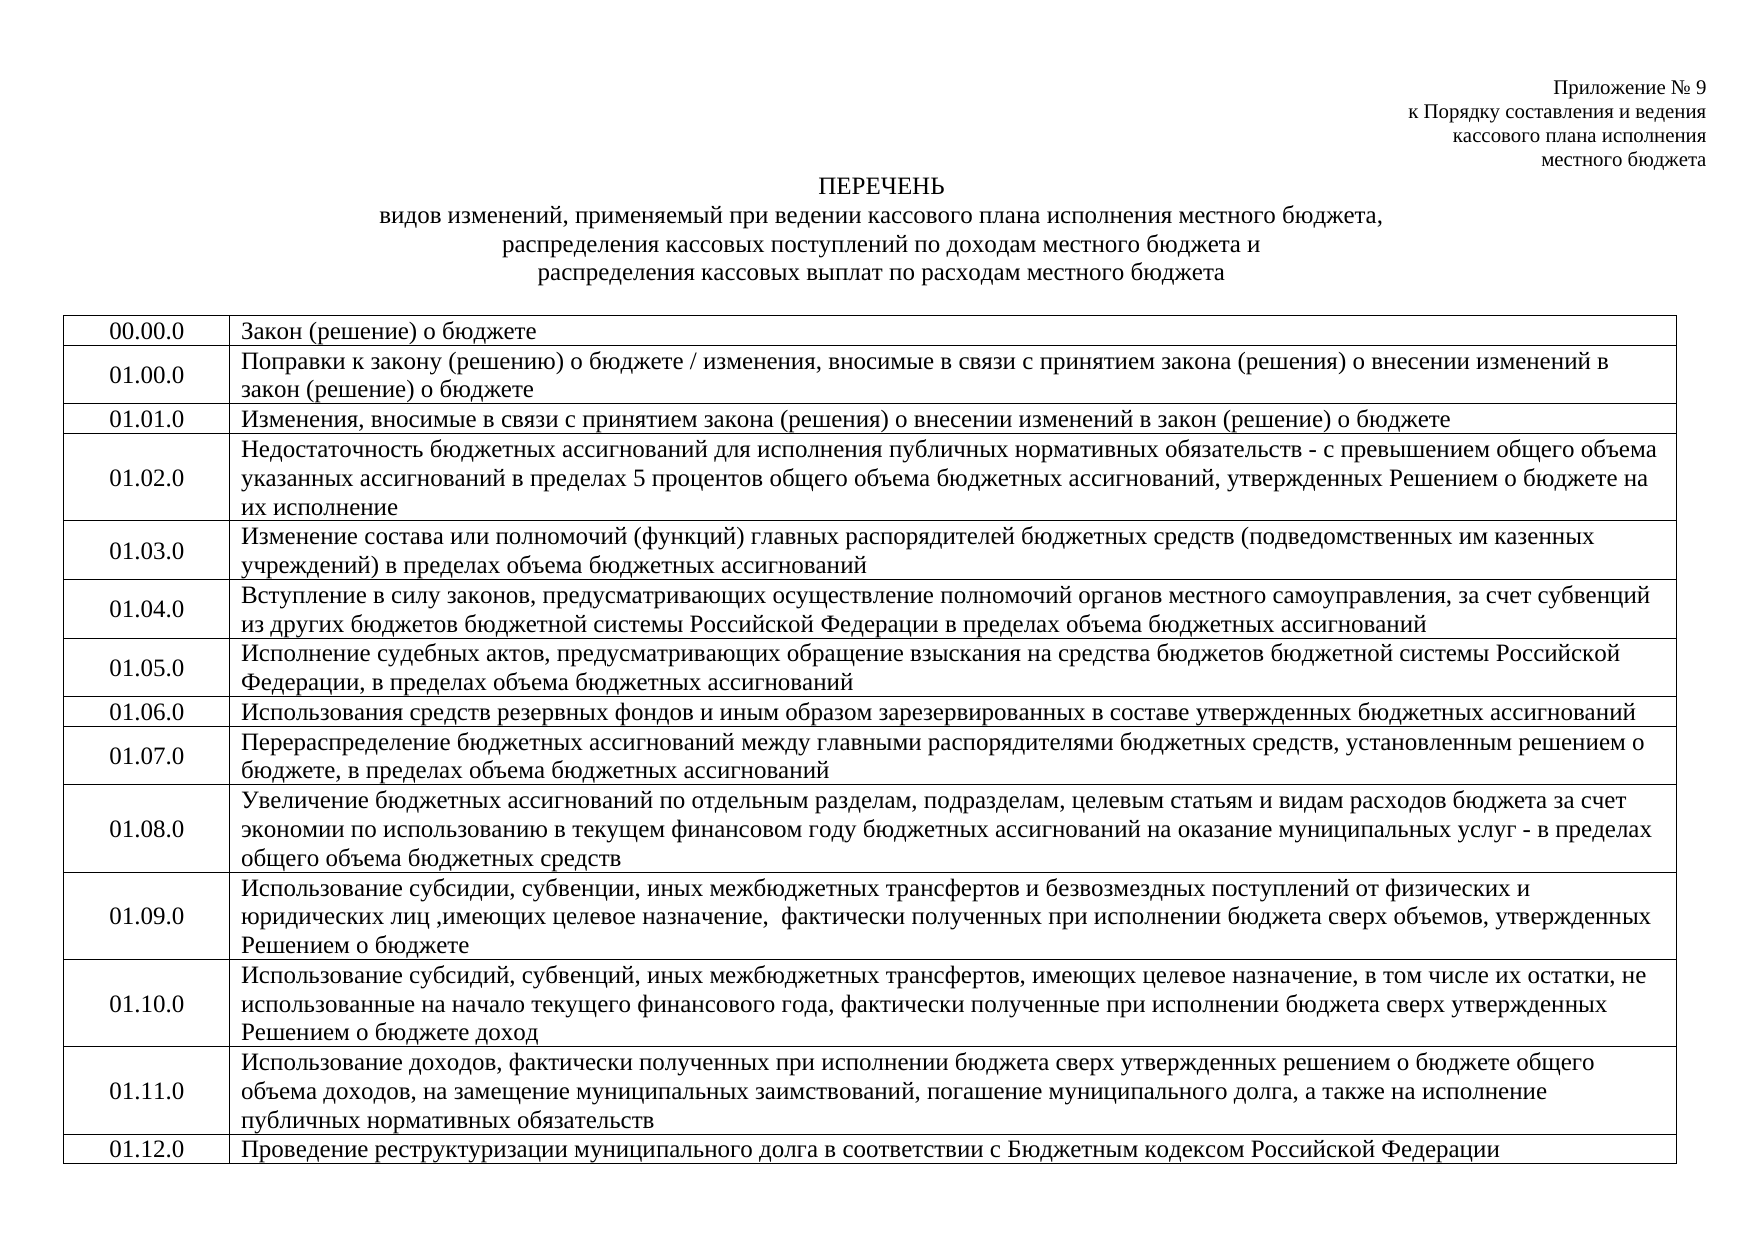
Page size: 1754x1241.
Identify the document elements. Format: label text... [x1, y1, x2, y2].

table_cell Поправки к закону (решению) о бюджете / изменения, вносимые в связи с принятием закона (решения) о внесении изменений в закон (решение) о бюджете [230, 346, 1676, 403]
table_cell 01.04.0 [64, 580, 229, 637]
table_header 00.00.0 [64, 316, 229, 345]
table_cell Изменение состава или полномочий (функций) главных распорядителей бюджетных средств (подведомственных им казенных учреждений) в пределах объема бюджетных ассигнований [230, 521, 1676, 579]
text Приложение № 9 [1275, 75, 1706, 99]
table_cell 01.02.0 [64, 434, 229, 520]
table_cell Увеличение бюджетных ассигнований по отдельным разделам, подразделам, целевым статьям и видам расходов бюджета за счет экономии по использованию в текущем финансовом году бюджетных ассигнований на оказание муниципальных услуг - в пределах общего объема бюджетных средств [230, 785, 1676, 872]
table_cell 01.11.0 [64, 1047, 229, 1133]
table_cell Использование доходов, фактически полученных при исполнении бюджета сверх утвержденных решением о бюджете общего объема доходов, на замещение муниципальных заимствований, погашение муниципального долга, а также на исполнение публичных нормативных обязательств [230, 1047, 1676, 1133]
table_cell Использования средств резервных фондов и иным образом зарезервированных в составе утвержденных бюджетных ассигнований [230, 697, 1676, 726]
table_cell 01.01.0 [64, 404, 229, 433]
text видов изменений, применяемый при ведении кассового плана исполнения местного бюджета, [75, 200, 1687, 229]
text к Порядку составления и ведения [1275, 99, 1706, 123]
text ПЕРЕЧЕНЬ [75, 171, 1687, 200]
table_cell Вступление в силу законов, предусматривающих осуществление полномочий органов местного самоуправления, за счет субвенций из других бюджетов бюджетной системы Российской Федерации в пределах объема бюджетных ассигнований [230, 580, 1676, 637]
table_cell Использование субсидий, субвенций, иных межбюджетных трансфертов, имеющих целевое назначение, в том числе их остатки, не использованные на начало текущего финансового года, фактически полученные при исполнении бюджета сверх утвержденных Решением о бюджете доход [230, 960, 1676, 1046]
table_cell Перераспределение бюджетных ассигнований между главными распорядителями бюджетных средств, установленным решением о бюджете, в пределах объема бюджетных ассигнований [230, 727, 1676, 784]
text распределения кассовых выплат по расходам местного бюджета [75, 257, 1687, 286]
table_cell 01.00.0 [64, 346, 229, 403]
table_cell Недостаточность бюджетных ассигнований для исполнения публичных нормативных обязательств - с превышением общего объема указанных ассигнований в пределах 5 процентов общего объема бюджетных ассигнований, утвержденных Решением о бюджете на их исполнение [230, 434, 1676, 520]
table_cell 01.08.0 [64, 785, 229, 872]
table_cell 01.09.0 [64, 873, 229, 959]
table_cell 01.06.0 [64, 697, 229, 726]
text распределения кассовых поступлений по доходам местного бюджета и [75, 229, 1687, 257]
table_cell Использование субсидии, субвенции, иных межбюджетных трансфертов и безвозмездных поступлений от физических и юридических лиц ,имеющих целевое назначение, фактически полученных при исполнении бюджета сверх объемов, утвержденных Решением о бюджете [230, 873, 1676, 959]
table_cell 01.03.0 [64, 521, 229, 579]
table_cell 01.10.0 [64, 960, 229, 1046]
text местного бюджета [1275, 147, 1706, 171]
table_cell Проведение реструктуризации муниципального долга в соответствии с Бюджетным кодексом Российской Федерации [230, 1135, 1676, 1163]
table_header Закон (решение) о бюджете [230, 316, 1676, 345]
text кассового плана исполнения [1275, 123, 1706, 147]
table_cell 01.07.0 [64, 727, 229, 784]
table_cell Исполнение судебных актов, предусматривающих обращение взыскания на средства бюджетов бюджетной системы Российской Федерации, в пределах объема бюджетных ассигнований [230, 639, 1676, 696]
table_cell 01.05.0 [64, 639, 229, 696]
table_cell Изменения, вносимые в связи с принятием закона (решения) о внесении изменений в закон (решение) о бюджете [230, 404, 1676, 433]
table_cell 01.12.0 [64, 1135, 229, 1163]
